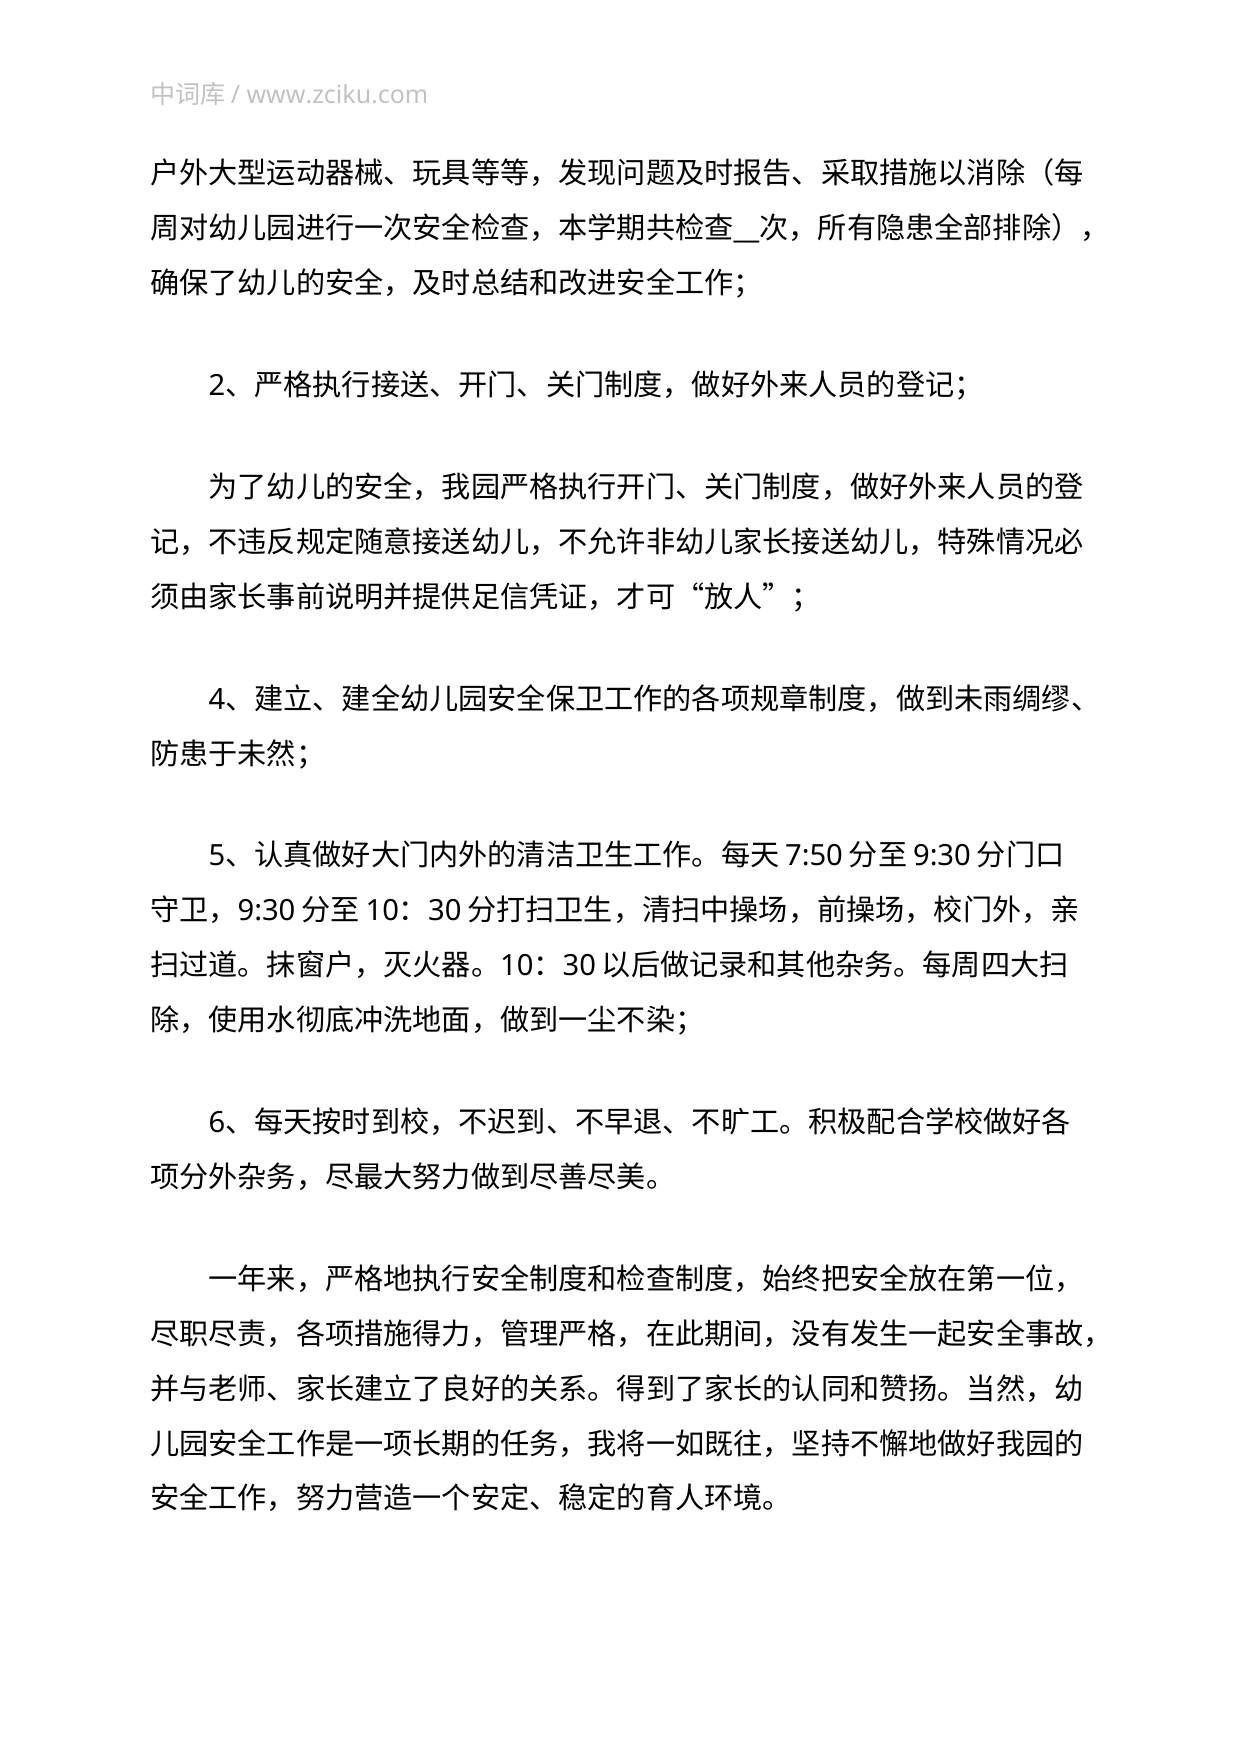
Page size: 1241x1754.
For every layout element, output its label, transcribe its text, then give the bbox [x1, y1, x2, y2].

text 4、建立、建全幼儿园安全保卫工作的各项规章制度，做到未雨绸缪、防患于未然； [150, 675, 1090, 772]
text 一年来，严格地执行安全制度和检查制度，始终把安全放在第一位，尽职尽责，各项措施得力，管理严格，在此期间，没有发生一起安全事故，并与老师、家长建立了良好的关系。得到了家长的认同和赞扬。当然，幼儿园安全工作是一项长期的任务，我将一如既往，坚持不懈地做好我园的安全工作，努力营造一个安定、稳定的育人环境。 [150, 1256, 1090, 1517]
text 6、每天按时到校，不迟到、不早退、不旷工。积极配合学校做好各项分外杂务，尽最大努力做到尽善尽美。 [150, 1099, 1090, 1196]
text 2、严格执行接送、开门、关门制度，做好外来人员的登记； [150, 362, 1090, 404]
text 5、认真做好大门内外的清洁卫生工作。每天7:50分至9:30分门口守卫，9:30分至10：30分打扫卫生，清扫中操场，前操场，校门外，亲扫过道。抹窗户，灭火器。10：30以后做记录和其他杂务。每周四大扫除，使用水彻底冲洗地面，做到一尘不染； [150, 832, 1090, 1039]
text 为了幼儿的安全，我园严格执行开门、关门制度，做好外来人员的登记，不违反规定随意接送幼儿，不允许非幼儿家长接送幼儿，特殊情况必须由家长事前说明并提供足信凭证，才可“放人”； [150, 464, 1090, 616]
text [150, 150, 1090, 302]
